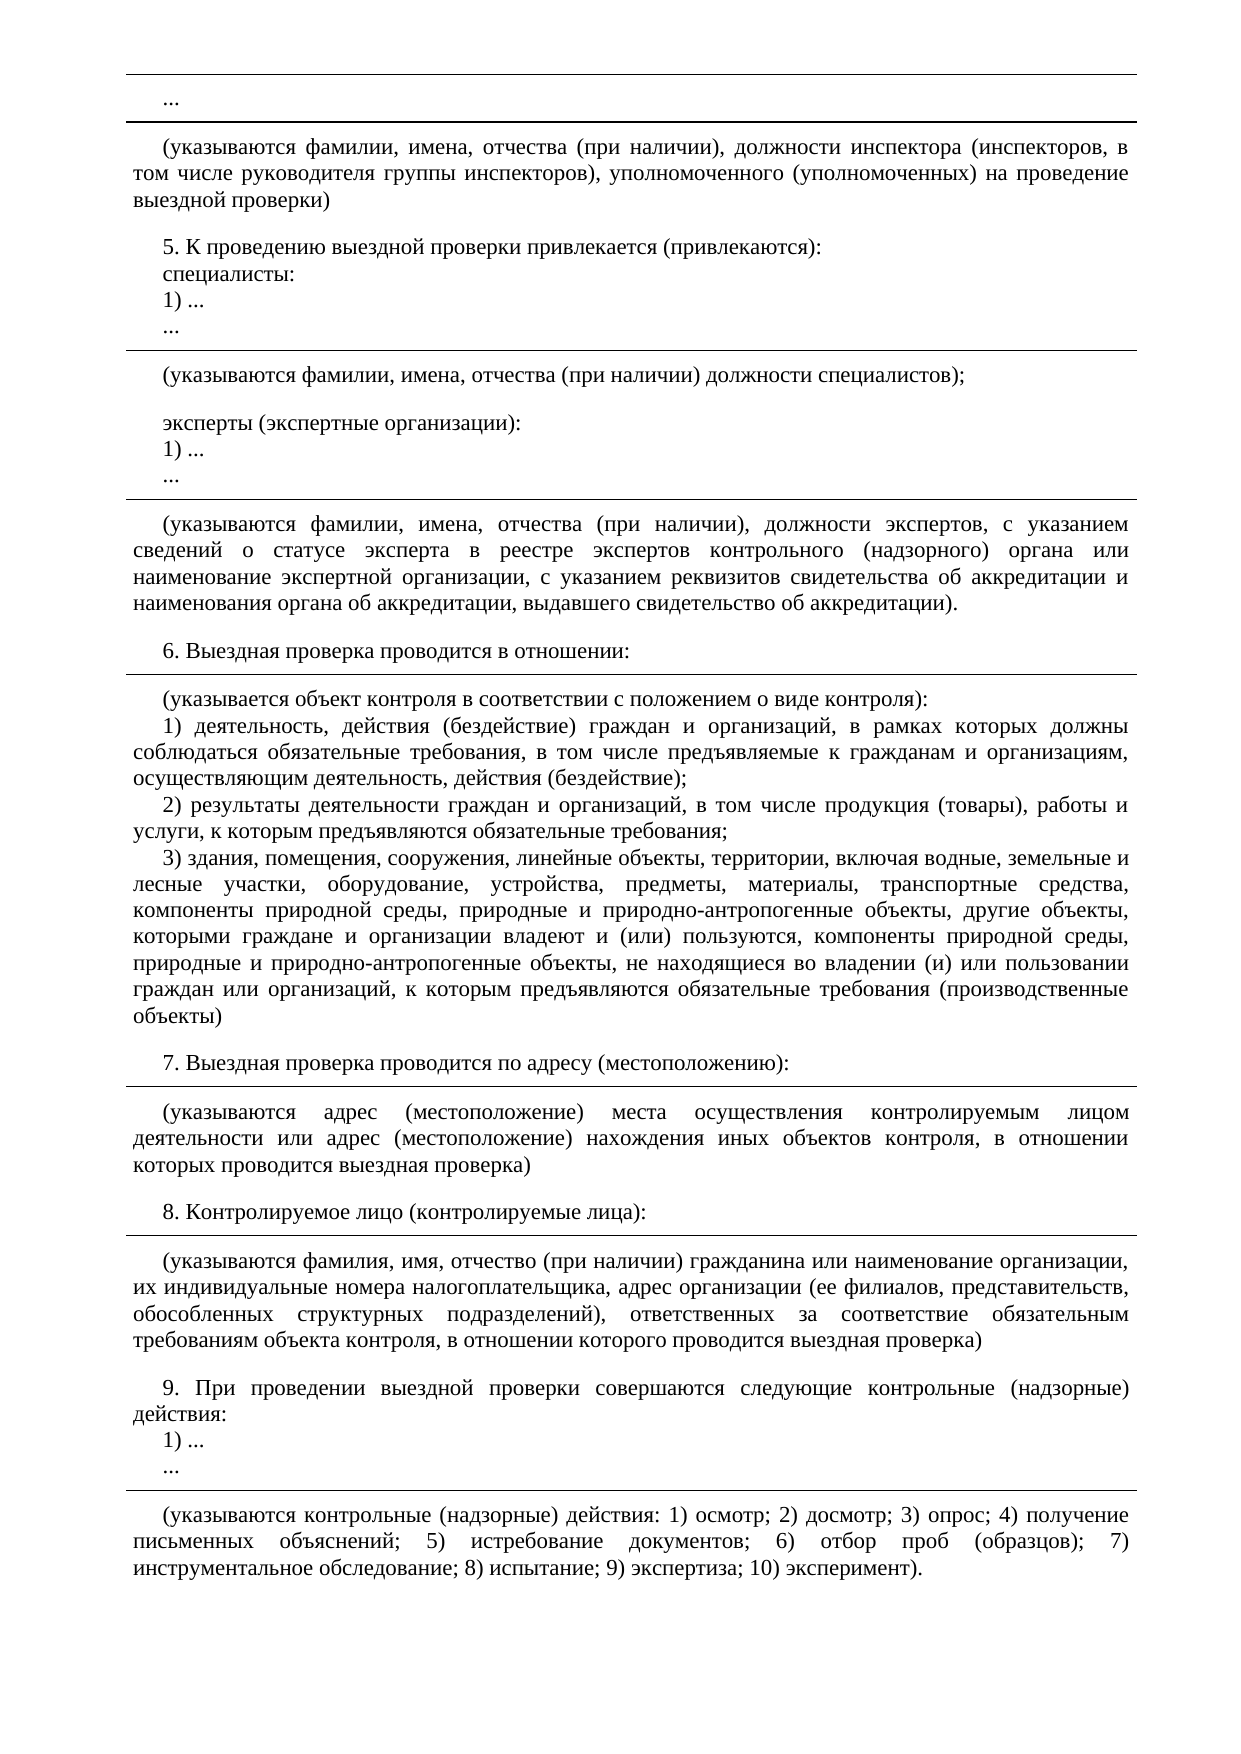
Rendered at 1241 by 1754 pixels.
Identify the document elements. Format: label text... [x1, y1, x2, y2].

table_cell эксперты (экспертные организации): 1) ... ... [126, 398, 1137, 498]
table_cell (указываются адрес (местоположение) места осуществления контролируемым лицом деятельности или адрес (местоположение) нахождения иных объектов контроля, в отношении которых проводится выездная проверка) [126, 1087, 1137, 1188]
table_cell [126, 75, 1137, 121]
table_cell 7. Выездная проверка проводится по адресу (местоположению): [126, 1039, 1137, 1086]
table_cell (указываются фамилия, имя, отчество (при наличии) гражданина или наименование организации, их индивидуальные номера налогоплательщика, адрес организации (ее филиалов, представительств, обособленных структурных подразделений), ответственных за соответствие обязательным требованиям объекта контроля, в отношении которого проводится выездная проверка) [126, 1236, 1137, 1363]
table_cell 9. При проведении выездной проверки совершаются следующие контрольные (надзорные) действия: 1) ... ... [126, 1363, 1137, 1489]
table_cell (указываются контрольные (надзорные) действия: 1) осмотр; 2) досмотр; 3) опрос; 4) получение письменных объяснений; 5) истребование документов; 6) отбор проб (образцов); 7) инструментальное обследование; 8) испытание; 9) экспертиза; 10) эксперимент). [126, 1491, 1137, 1591]
table_cell (указывается объект контроля в соответствии с положением о виде контроля): 1) деятельность, действия (бездействие) граждан и организаций, в рамках которых должны соблюдаться обязательные требования, в том числе предъявляемые к гражданам и организациям, осуществляющим деятельность, действия (бездействие); 2) результаты деятельности граждан и организаций, в том числе продукция (товары), работы и услуги, к которым предъявляются обязательные требования; 3) здания, помещения, сооружения, линейные объекты, территории, включая водные, земельные и лесные участки, оборудование, устройства, предметы, материалы, транспортные средства, компоненты природной среды, природные и природно-антропогенные объекты, другие объекты, которыми граждане и организации владеют и (или) пользуются, компоненты природной среды, природные и природно-антропогенные объекты, не находящиеся во владении (и) или пользовании граждан или организаций, к которым предъявляются обязательные требования (производственные объекты) [126, 675, 1137, 1039]
table_cell 6. Выездная проверка проводится в отношении: [126, 626, 1137, 674]
table_cell 8. Контролируемое лицо (контролируемые лица): [126, 1188, 1137, 1235]
table_cell 5. К проведению выездной проверки привлекается (привлекаются): специалисты: 1) ... ... [126, 223, 1137, 349]
table_cell (указываются фамилии, имена, отчества (при наличии), должности экспертов, с указанием сведений о статусе эксперта в реестре экспертов контрольного (надзорного) органа или наименование экспертной организации, с указанием реквизитов свидетельства об аккредитации и наименования органа об аккредитации, выдавшего свидетельство об аккредитации). [126, 500, 1137, 626]
table_cell (указываются фамилии, имена, отчества (при наличии) должности специалистов); [126, 351, 1137, 398]
table_cell (указываются фамилии, имена, отчества (при наличии), должности инспектора (инспекторов, в том числе руководителя группы инспекторов), уполномоченного (уполномоченных) на проведение выездной проверки) [126, 123, 1137, 223]
